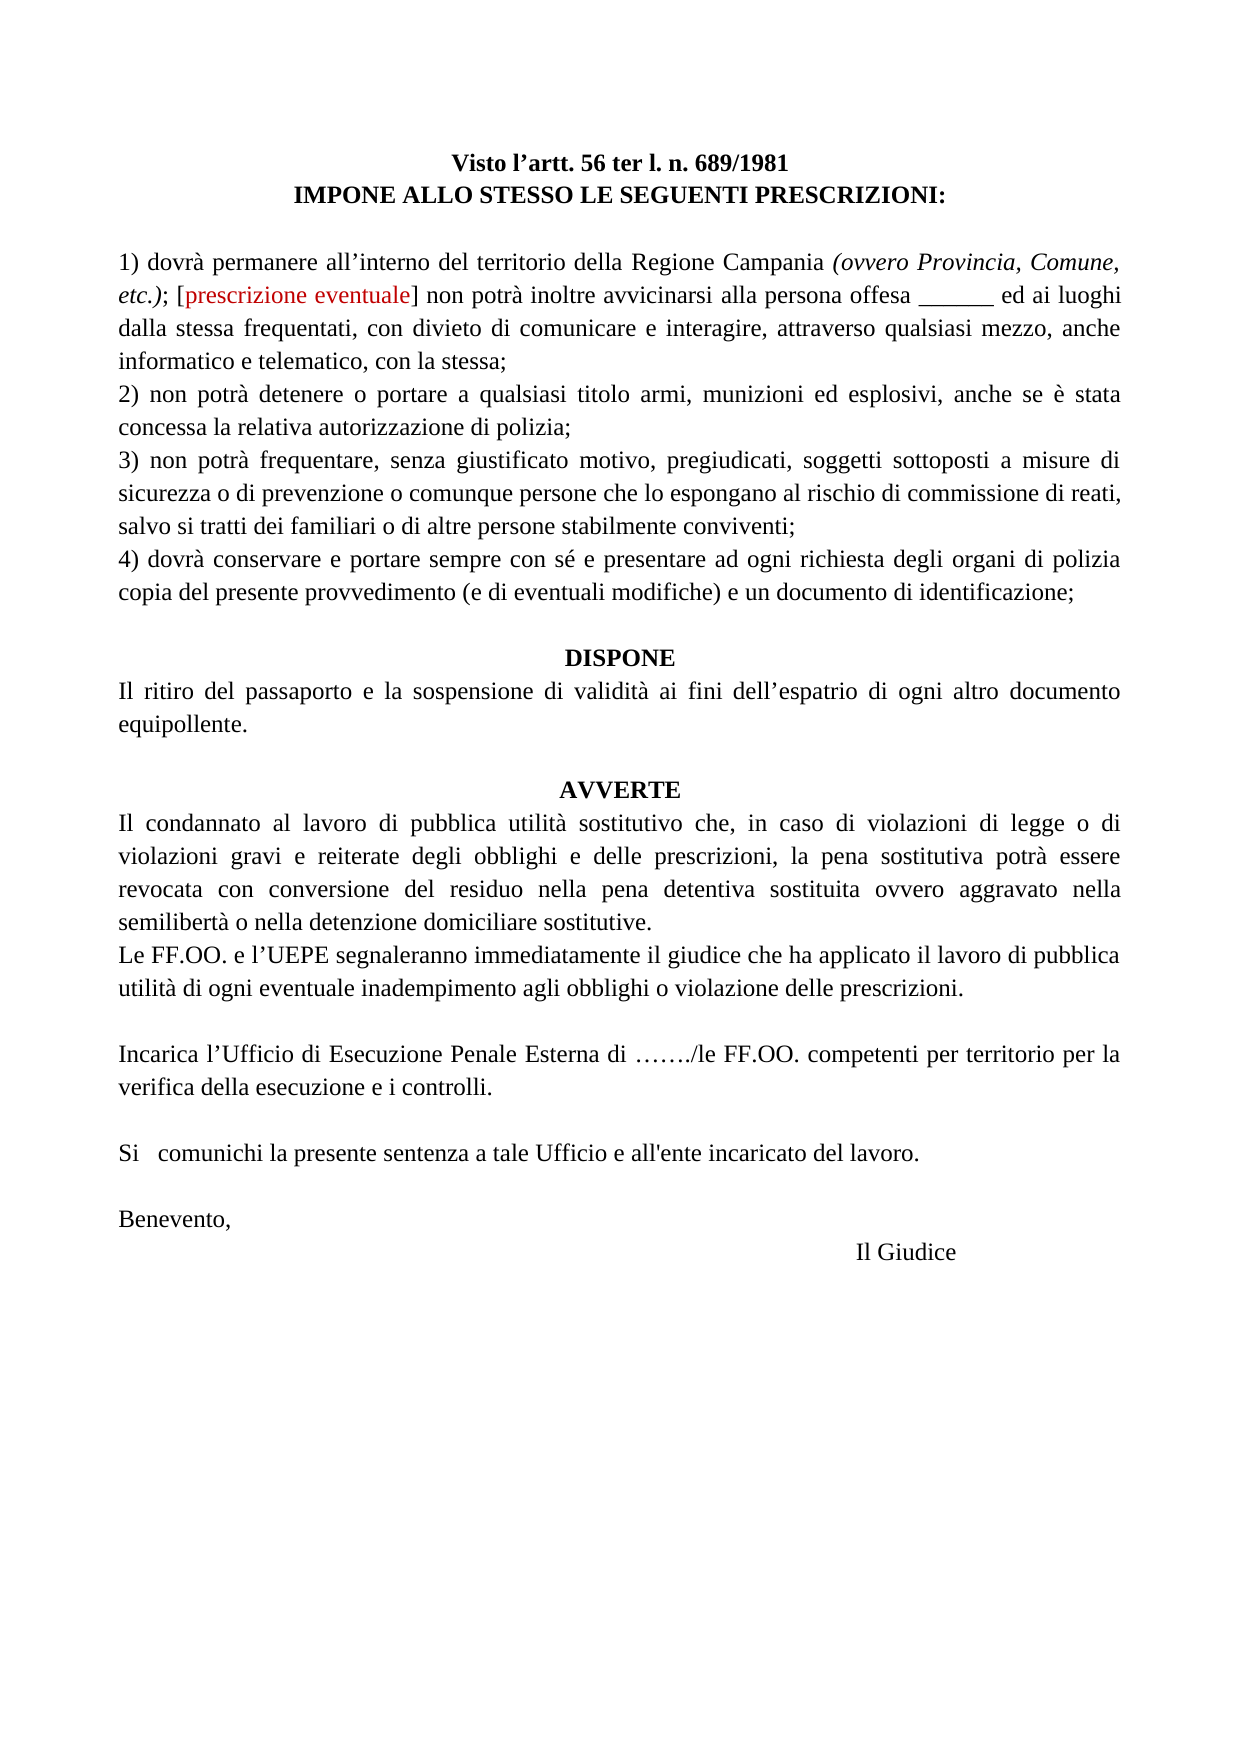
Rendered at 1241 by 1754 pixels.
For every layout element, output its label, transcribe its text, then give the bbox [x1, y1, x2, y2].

text 3) non potrà frequentare, senza giustificato motivo, pregiudicati, soggetti sottoposti a misure di sicurezza o di prevenzione o comunque persone che lo espongano al rischio di commissione di reati, salvo si tratti dei familiari o di altre persone stabilmente conviventi; [118, 445, 1122, 539]
text Il ritiro del passaporto e la sospensione di validità ai fini dell’espatrio di ogni altro documento equipollente. [118, 676, 1122, 738]
text Il Giudice [118, 1237, 1122, 1266]
text Si comunichi la presente sentenza a tale Ufficio e all'ente incaricato del lavoro. [118, 1138, 1122, 1167]
text DISPONE [118, 643, 1122, 672]
text IMPONE ALLO STESSO LE SEGUENTI PRESCRIZIONI: [118, 181, 1122, 209]
text Visto l’artt. 56 ter l. n. 689/1981 [118, 148, 1122, 176]
text 4) dovrà conservare e portare sempre con sé e presentare ad ogni richiesta degli organi di polizia copia del presente provvedimento (e di eventuali modifiche) e un documento di identificazione; [118, 544, 1122, 606]
text Il condannato al lavoro di pubblica utilità sostitutivo che, in caso di violazioni di legge o di violazioni gravi e reiterate degli obblighi e delle prescrizioni, la pena sostitutiva potrà essere revocata con conversione del residuo nella pena detentiva sostituita ovvero aggravato nella semilibertà o nella detenzione domiciliare sostitutive. [118, 808, 1122, 936]
text Benevento, [118, 1204, 1122, 1233]
text Le FF.OO. e l’UEPE segnaleranno immediatamente il giudice che ha applicato il lavoro di pubblica utilità di ogni eventuale inadempimento agli obblighi o violazione delle prescrizioni. [118, 940, 1122, 1002]
text Incarica l’Ufficio di Esecuzione Penale Esterna di ……./le FF.OO. competenti per territorio per la verifica della esecuzione e i controlli. [118, 1039, 1122, 1101]
text 2) non potrà detenere o portare a qualsiasi titolo armi, munizioni ed esplosivi, anche se è stata concessa la relativa autorizzazione di polizia; [118, 379, 1122, 441]
text AVVERTE [118, 775, 1122, 804]
text 1) dovrà permanere all’interno del territorio della Regione Campania (ovvero Provincia, Comune, etc.); [prescrizione eventuale] non potrà inoltre avvicinarsi alla persona offesa ______ ed ai luoghi dalla stessa frequentati, con divieto di comunicare e interagire, attraverso qualsiasi mezzo, anche informatico e telematico, con la stessa; [118, 247, 1122, 374]
